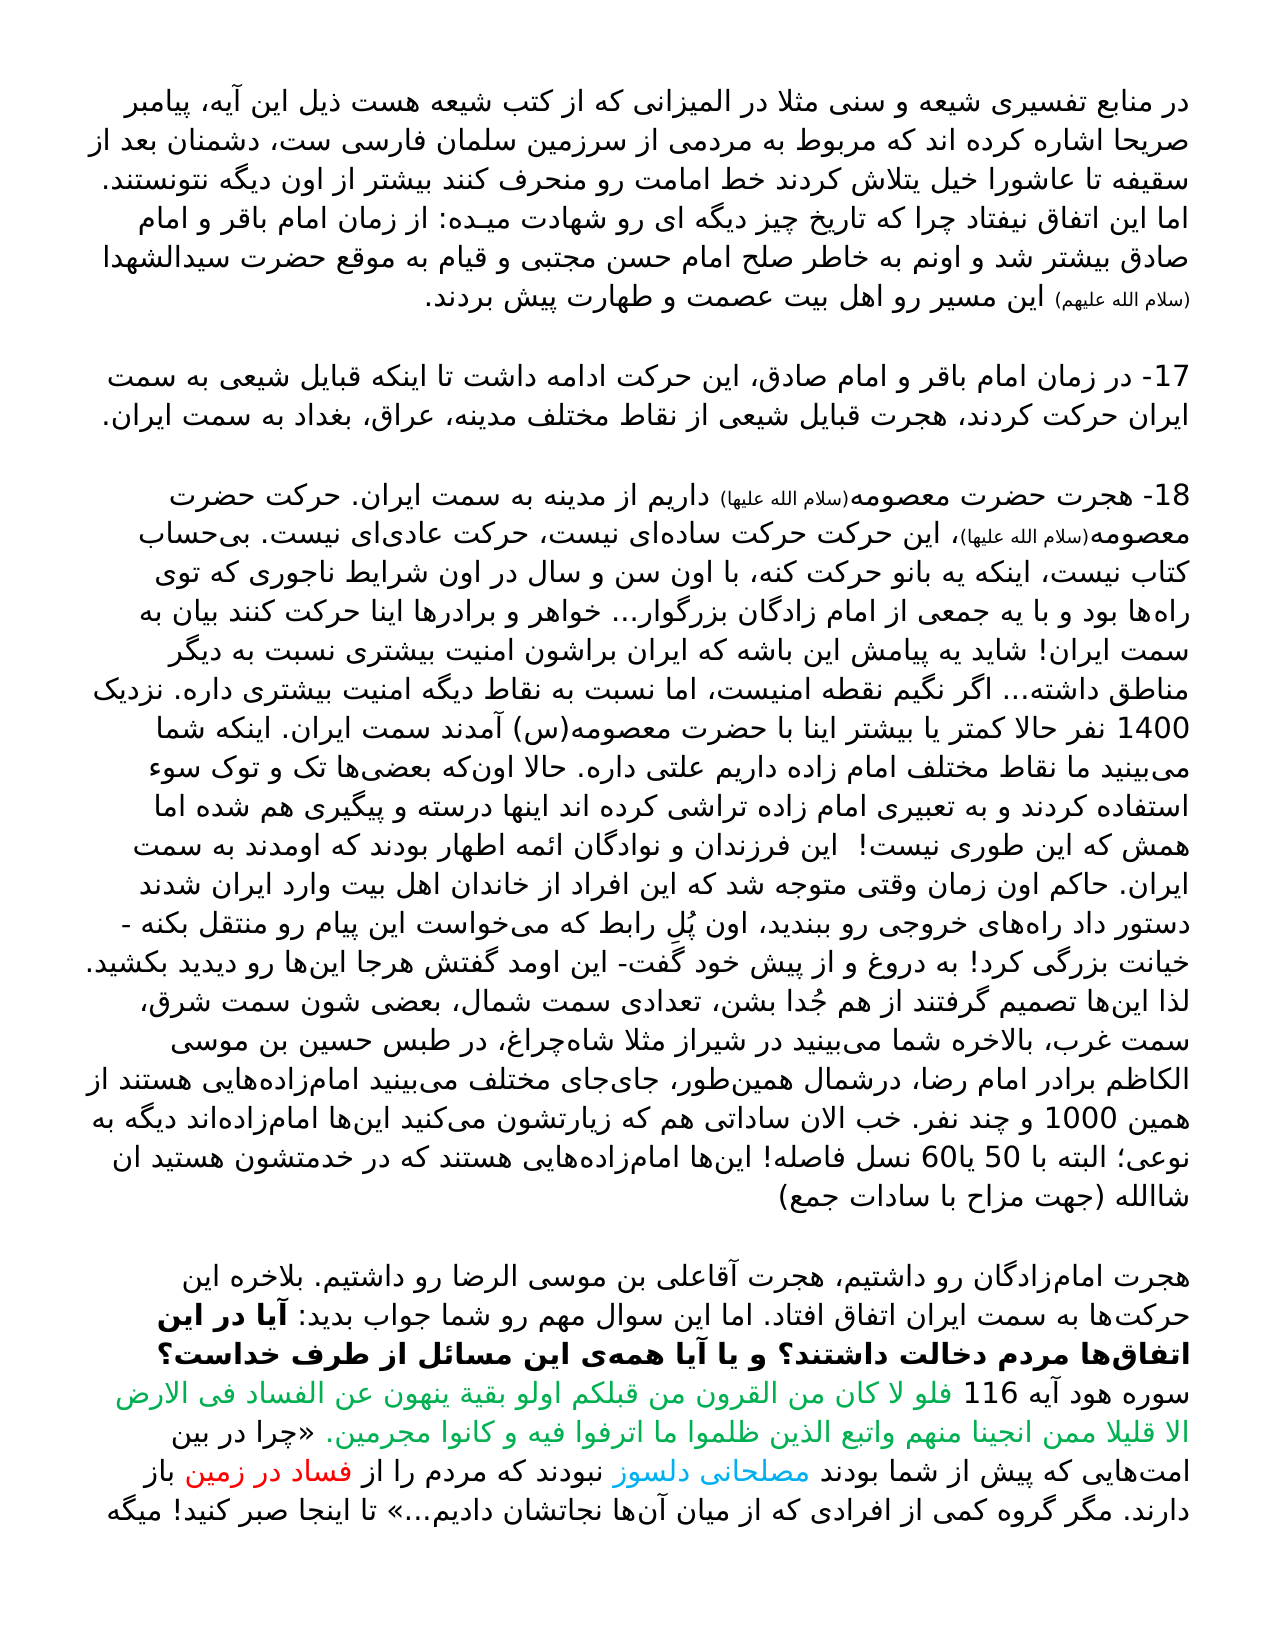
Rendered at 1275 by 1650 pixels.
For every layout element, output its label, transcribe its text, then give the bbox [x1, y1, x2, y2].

text 18- هجرت حضرت معصومه(سلام الله علیها) داریم از مدینه به سمت ایران. حرکت حضرت معصومه(سلام الله علیها)، این حرکت حرکت ساده‌ای نیست، حرکت عادی‌ای نیست. بی‌حساب کتاب نیست، اینکه یه بانو حرکت کنه، با اون سن و سال در اون شرایط ناجوری که توی راه‌ها بود و با یه جمعی از امام زادگان بزرگوار... خواهر و برادرها اینا حرکت کنند بیان به سمت ایران! شاید یه پیامش این باشه که ایران براشون امنیت بیشتری نسبت به دیگر مناطق داشته... اگر نگیم نقطه امنیست، اما نسبت به نقاط دیگه امنیت بیشتری داره. نزدیک 1400 نفر حالا کمتر یا بیشتر اینا با حضرت معصومه(س) آمدند سمت ایران. اینکه شما می‌بینید ما نقاط مختلف امام زاده داریم علتی داره. حالا اون‌که بعضی‌ها تک و توک سوء استفاده کردند و به تعبیری امام زاده تراشی کرده اند اینها درسته و پیگیری هم شده اما همش که این ‌طوری نیست! این فرزندان و نوادگان ائمه اطهار بودند که اومدند به سمت ایران. حاکم اون زمان وقتی متوجه شد که این افراد از خاندان اهل بیت وارد ایران شدند دستور داد راه‌های خروجی رو ببندید، اون پُلِ رابط که می‌خواست این پیام رو منتقل بکنه - خیانت بزرگی کرد! به دروغ و از پیش خود گفت- این اومد گفتش هرجا این‌ها رو دیدید بکشید. لذا این‌ها تصمیم گرفتند از هم جُدا بشن، تعدادی سمت شمال، بعضی شون سمت شرق، سمت غرب، بالاخره شما می‌بینید در شیراز مثلا شاه‌چراغ، در طبس حسین بن موسی الکاظم برادر امام رضا، درشمال همین‌طور، جای‌جای مختلف می‌بینید امام‌زاده‌هایی هستند از همین 1000 و چند نفر. خب الان ساداتی هم که زیارتشون می‌کنید این‌ها امام‌‌زاده‌اند دیگه به نوعی؛ البته با 50 یا60 نسل فاصله! این‌ها امام‌زاده‌هایی هستند که در خدمتشون هستید ان شاالله (جهت مزاح با سادات جمع) [84, 478, 1191, 1213]
text 17- در زمان امام باقر و امام صادق، این حرکت ادامه داشت تا اینکه قبایل شیعی به سمت ایران حرکت کردند، هجرت قبایل شیعی از نقاط مختلف مدینه، عراق، بغداد به سمت ایران. [84, 359, 1191, 432]
text در منابع تفسیری شیعه و سنی مثلا در المیزانی که از کتب شیعه هست ذیل این آیه، پیامبر صریحا اشاره کرده اند که مربوط به مردمی از سرزمین سلمان فارسی ست، دشمنان بعد از سقیفه تا عاشورا خیل یتلاش کردند خط امامت رو منحرف کنند بیشتر از اون دیگه نتونستند. اما این اتفاق نیفتاد چرا که تاریخ چیز دیگه ای رو شهادت میـده: از زمان امام باقر و امام صادق بیشتر شد و اونم به خاطر صلح امام حسن مجتبی و قیام به موقع حضرت سید‌الشهدا (سلام الله علیهم) این مسیر رو اهل ‌بیت عصمت و طهارت پیش بردند. [84, 84, 1191, 313]
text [84, 1259, 1191, 1527]
